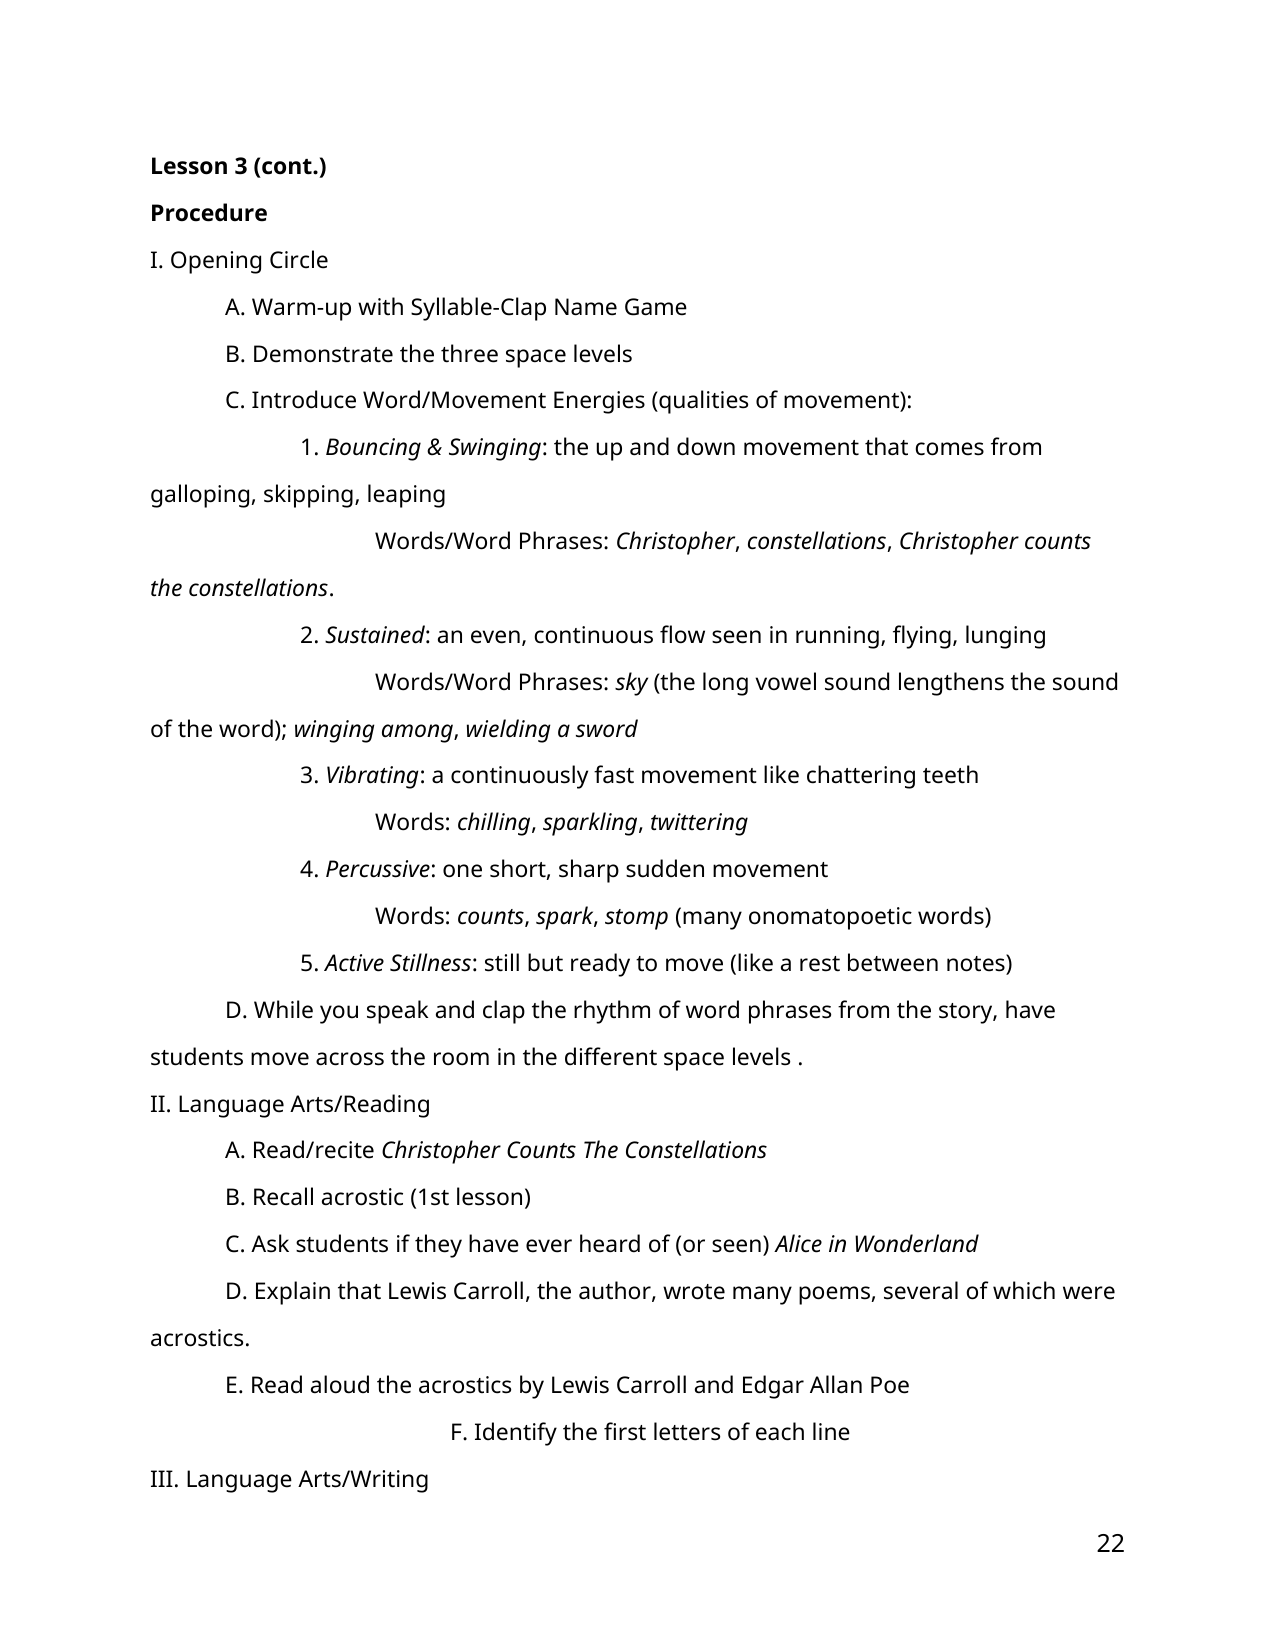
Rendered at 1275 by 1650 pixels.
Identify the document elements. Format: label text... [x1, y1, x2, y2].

text C. Introduce Word/Movement Energies (qualities of movement): [150, 384, 1125, 416]
text B. Recall acrostic (1st lesson) [150, 1181, 1125, 1212]
text 2. Sustained: an even, continuous flow seen in running, flying, lunging [150, 619, 1125, 650]
text Words/Word Phrases: sky (the long vowel sound lengthens the sound of the word); winging among, wielding a sword [150, 666, 1125, 744]
text 3. Vibrating: a continuously fast movement like chattering teeth [150, 759, 1125, 791]
text E. Read aloud the acrostics by Lewis Carroll and Edgar Allan Poe F. Identify the first letters of each line [150, 1369, 1125, 1447]
text C. Ask students if they have ever heard of (or seen) Alice in Wonderland [150, 1228, 1125, 1259]
text D. While you speak and clap the rhythm of word phrases from the story, have students move across the room in the different space levels . [150, 994, 1125, 1072]
text A. Read/recite Christopher Counts The Constellations [150, 1134, 1125, 1166]
text 1. Bouncing & Swinging: the up and down movement that comes from galloping, skipping, leaping [150, 431, 1125, 509]
text Lesson 3 (cont.) [150, 150, 1125, 181]
text Words: chilling, sparkling, twittering [150, 806, 1125, 837]
text B. Demonstrate the three space levels [150, 337, 1125, 369]
text D. Explain that Lewis Carroll, the author, wrote many poems, several of which were acrostics. [150, 1275, 1125, 1353]
text 5. Active Stillness: still but ready to move (like a rest between notes) [150, 947, 1125, 978]
text Words: counts, spark, stomp (many onomatopoetic words) [150, 900, 1125, 931]
text A. Warm-up with Syllable-Clap Name Game [150, 291, 1125, 322]
text II. Language Arts/Reading [150, 1087, 1125, 1119]
text 4. Percussive: one short, sharp sudden movement [150, 853, 1125, 884]
text I. Opening Circle [150, 244, 1125, 275]
text Words/Word Phrases: Christopher, constellations, Christopher counts the constellations. [150, 525, 1125, 603]
text III. Language Arts/Writing [150, 1462, 1125, 1494]
text Procedure [150, 197, 1125, 228]
